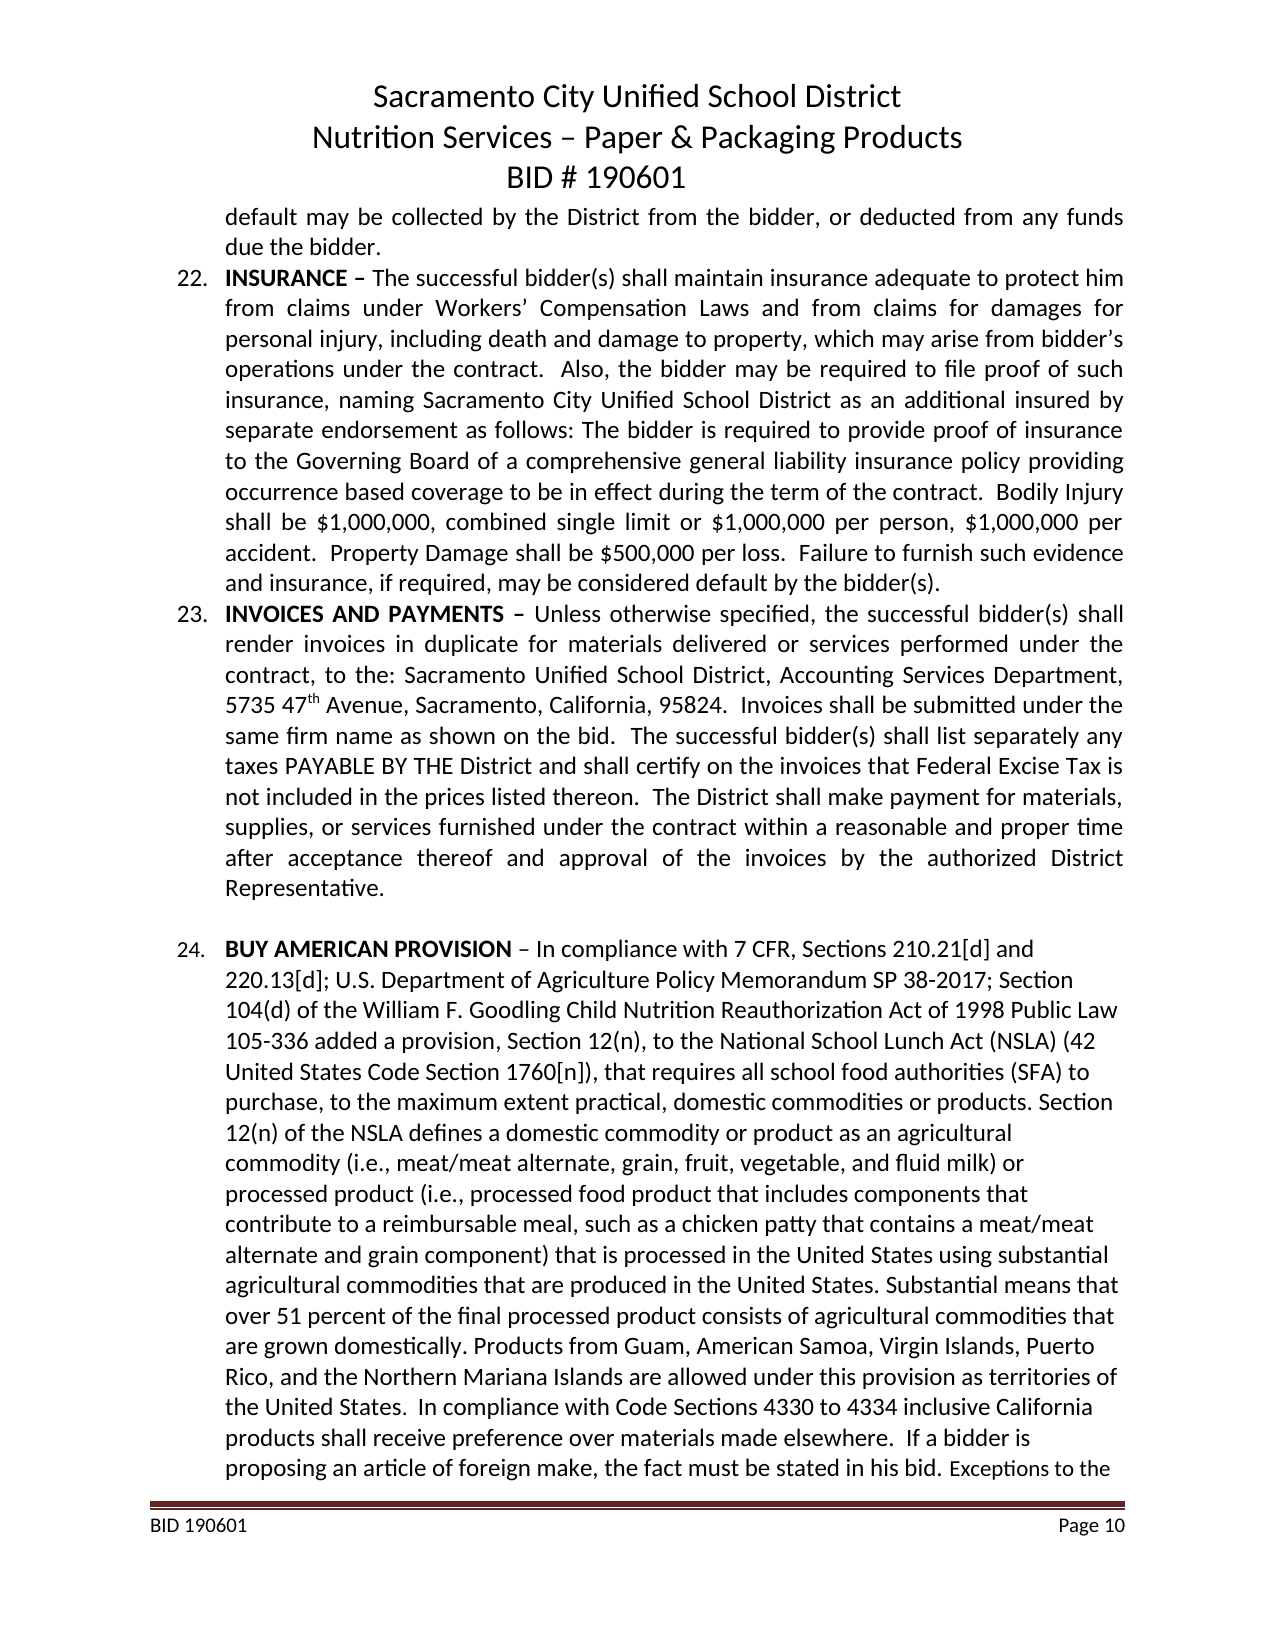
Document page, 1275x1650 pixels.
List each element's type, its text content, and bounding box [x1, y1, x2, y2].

list INVOICES AND PAYMENTS – Unless otherwise specified, the successful bidder(s) shall render invoices in duplicate for materials delivered or services performed under the contract, to the: Sacramento Unified School District, Accounting Services Department, 5735 47th Avenue, Sacramento, California, 95824. Invoices shall be submitted under the same firm name as shown on the bid. The successful bidder(s) shall list separately any taxes PAYABLE BY THE District and shall certify on the invoices that Federal Excise Tax is not included in the prices listed thereon. The District shall make payment for materials, supplies, or services furnished under the contract within a reasonable and proper time after acceptance thereof and approval of the invoices by the authorized District Representative. [177, 598, 1125, 903]
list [177, 201, 1125, 262]
list INSURANCE – The successful bidder(s) shall maintain insurance adequate to protect him from claims under Workers’ Compensation Laws and from claims for damages for personal injury, including death and damage to property, which may arise from bidder’s operations under the contract. Also, the bidder may be required to file proof of such insurance, naming Sacramento City Unified School District as an additional insured by separate endorsement as follows: The bidder is required to provide proof of insurance to the Governing Board of a comprehensive general liability insurance policy providing occurrence based coverage to be in effect during the term of the contract. Bodily Injury shall be $1,000,000, combined single limit or $1,000,000 per person, $1,000,000 per accident. Property Damage shall be $500,000 per loss. Failure to furnish such evidence and insurance, if required, may be considered default by the bidder(s). [177, 262, 1125, 598]
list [177, 933, 1125, 1483]
